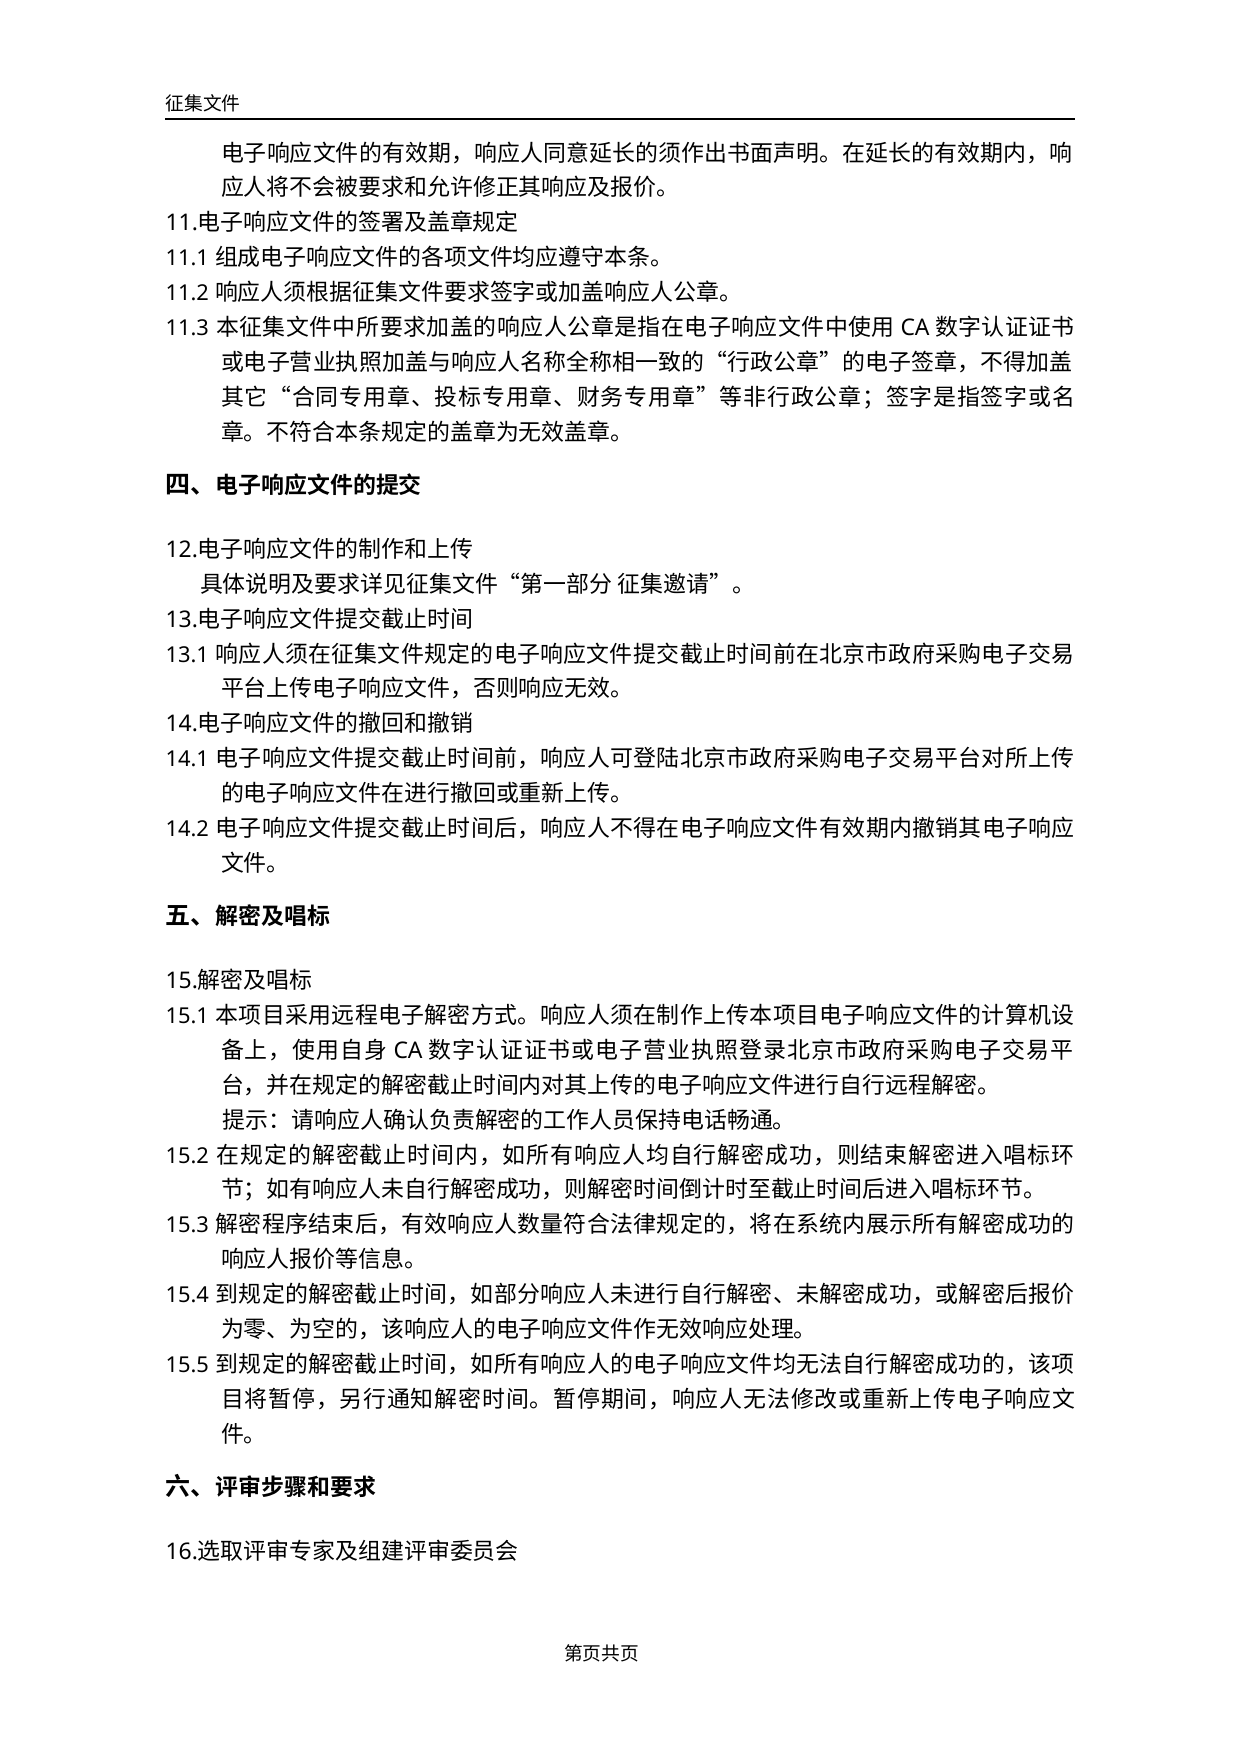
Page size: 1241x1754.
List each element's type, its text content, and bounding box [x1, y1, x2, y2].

list 电子响应文件提交截止时间后，响应人不得在电子响应文件有效期内撤销其电子响应文件。 [165, 809, 1075, 879]
list 选取评审专家及组建评审委员会 [165, 1532, 1075, 1567]
list 本征集文件中所要求加盖的响应人公章是指在电子响应文件中使用CA数字认证证书或电子营业执照加盖与响应人名称全称相一致的“行政公章”的电子签章，不得加盖其它“合同专用章、投标专用章、财务专用章”等非行政公章；签字是指签字或名章。不符合本条规定的盖章为无效盖章。 [165, 308, 1075, 448]
list 解密程序结束后，有效响应人数量符合法律规定的，将在系统内展示所有解密成功的响应人报价等信息。 [165, 1205, 1075, 1275]
list 解密及唱标 [165, 961, 1075, 996]
subtitle 电子响应文件的提交 [165, 448, 1075, 517]
list 电子响应文件提交截止时间前，响应人可登陆北京市政府采购电子交易平台对所上传的电子响应文件在进行撤回或重新上传。 [165, 739, 1075, 809]
list 提示：请响应人确认负责解密的工作人员保持电话畅通。 [165, 1101, 1075, 1136]
list 电子响应文件的制作和上传 [165, 530, 1075, 565]
list 到规定的解密截止时间，如所有响应人的电子响应文件均无法自行解密成功的，该项目将暂停，另行通知解密时间。暂停期间，响应人无法修改或重新上传电子响应文件。 [165, 1345, 1075, 1450]
list 响应人须根据征集文件要求签字或加盖响应人公章。 [165, 273, 1075, 308]
list 本项目采用远程电子解密方式。响应人须在制作上传本项目电子响应文件的计算机设备上，使用自身CA数字认证证书或电子营业执照登录北京市政府采购电子交易平台，并在规定的解密截止时间内对其上传的电子响应文件进行自行远程解密。 [165, 996, 1075, 1101]
subtitle 评审步骤和要求 [165, 1450, 1075, 1519]
list 具体说明及要求详见征集文件“第一部分 征集邀请”。 [165, 565, 1075, 600]
list 电子响应文件的撤回和撤销 [165, 704, 1075, 739]
list 在规定的解密截止时间内，如所有响应人均自行解密成功，则结束解密进入唱标环节；如有响应人未自行解密成功，则解密时间倒计时至截止时间后进入唱标环节。 [165, 1136, 1075, 1205]
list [165, 133, 1075, 203]
list 组成电子响应文件的各项文件均应遵守本条。 [165, 238, 1075, 273]
subtitle 解密及唱标 [165, 879, 1075, 949]
list 响应人须在征集文件规定的电子响应文件提交截止时间前在北京市政府采购电子交易平台上传电子响应文件，否则响应无效。 [165, 634, 1075, 704]
list 电子响应文件提交截止时间 [165, 600, 1075, 634]
list 电子响应文件的签署及盖章规定 [165, 203, 1075, 238]
list 到规定的解密截止时间，如部分响应人未进行自行解密、未解密成功，或解密后报价为零、为空的，该响应人的电子响应文件作无效响应处理。 [165, 1275, 1075, 1345]
